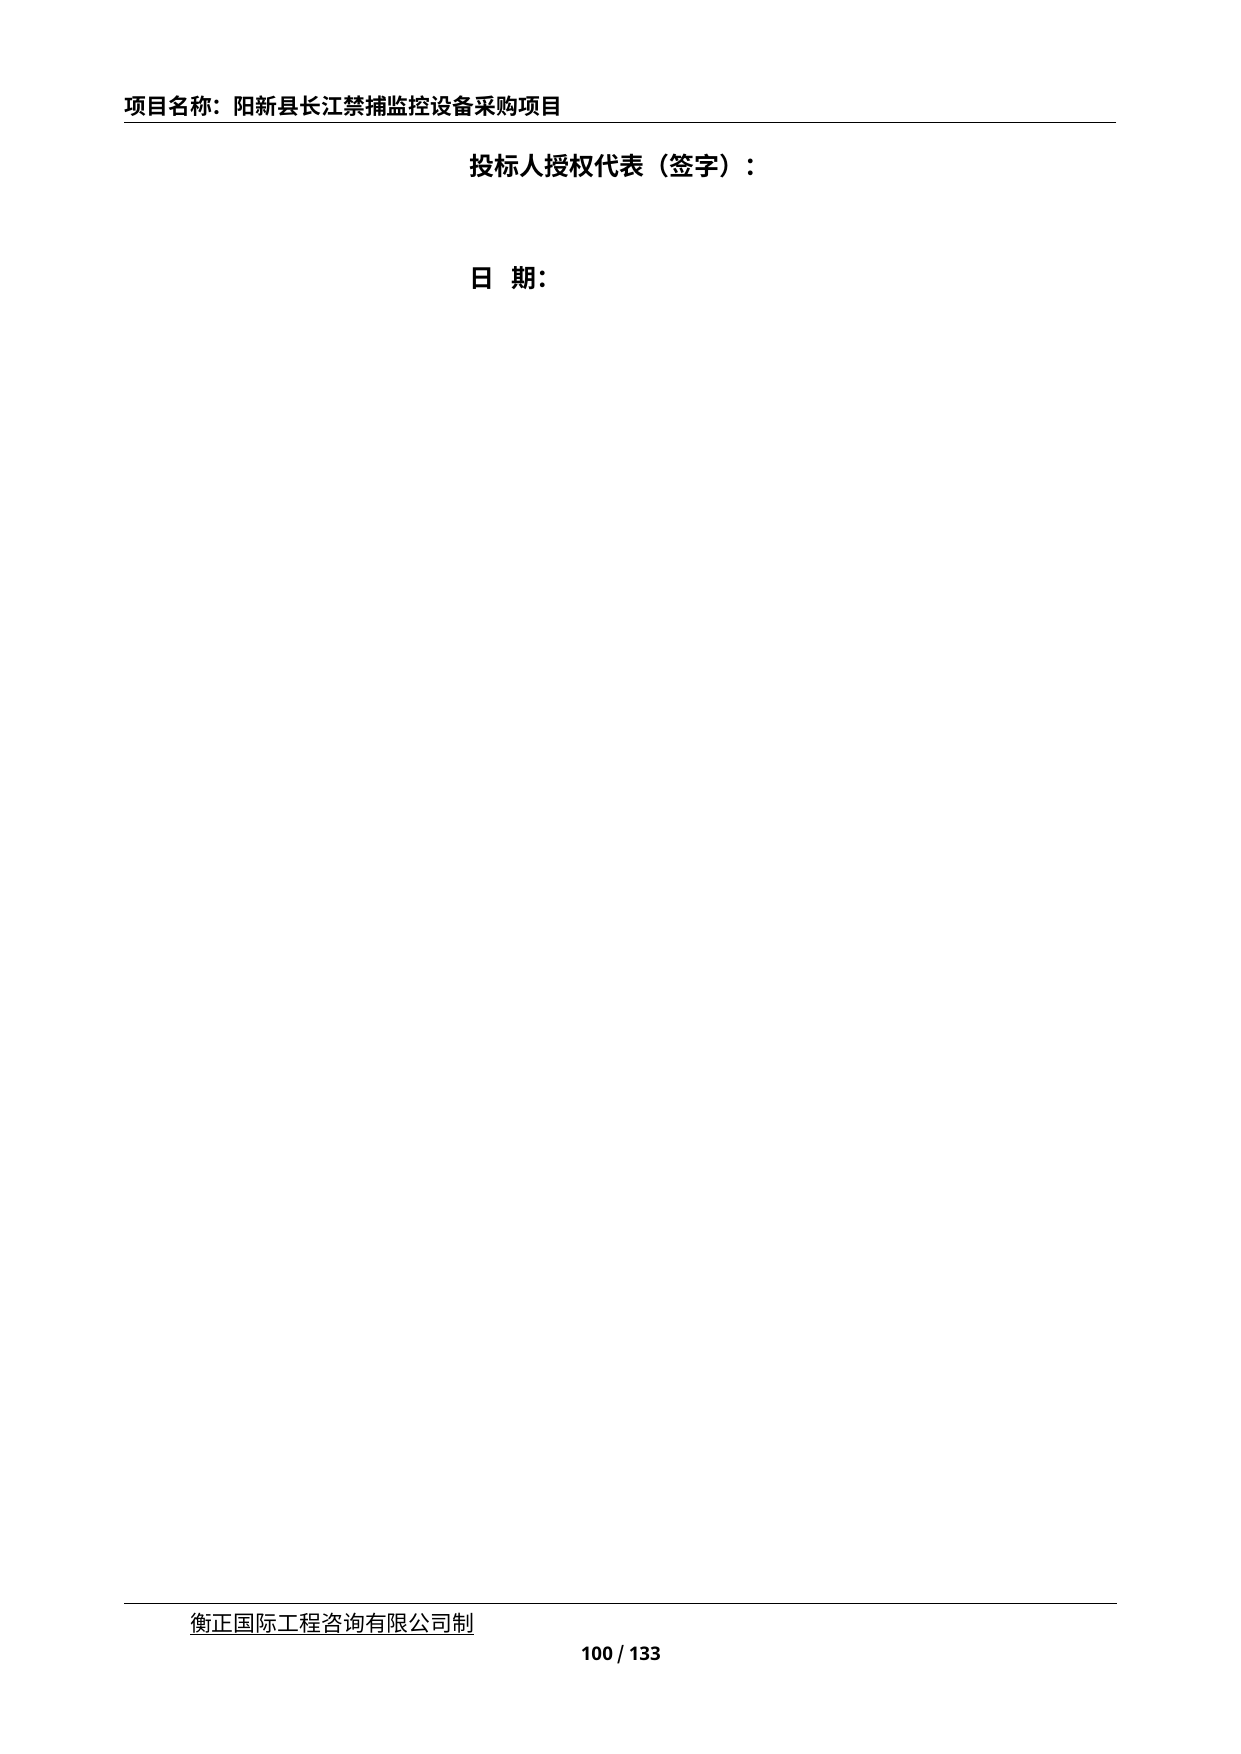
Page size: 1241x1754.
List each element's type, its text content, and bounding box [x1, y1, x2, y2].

text 日 期： [124, 244, 1116, 309]
text 投标人授权代表（签字）： [124, 132, 1116, 197]
